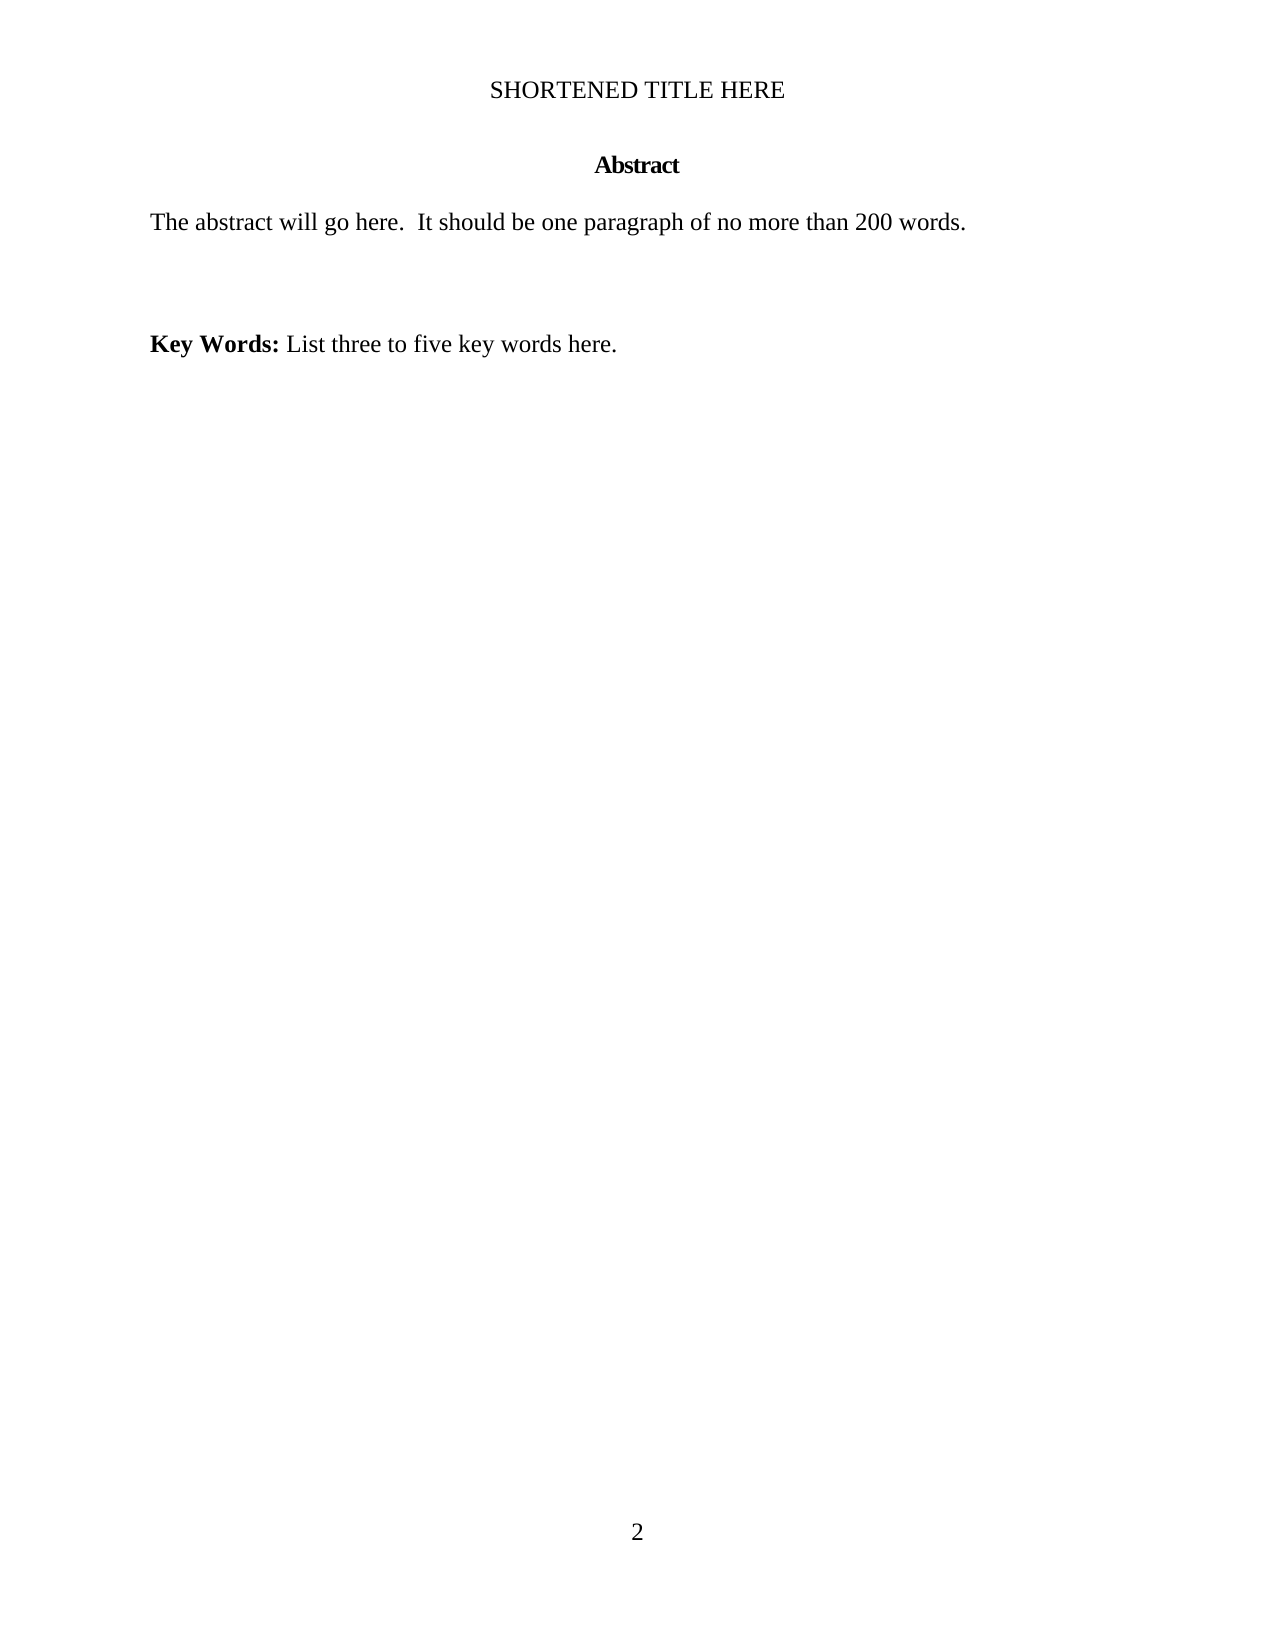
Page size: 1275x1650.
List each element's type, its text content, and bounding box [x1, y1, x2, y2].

text Key Words: List three to five key words here. [150, 329, 1125, 358]
title Abstract [150, 150, 1125, 179]
text The abstract will go here. It should be one paragraph of no more than 200 words. [150, 207, 1125, 236]
